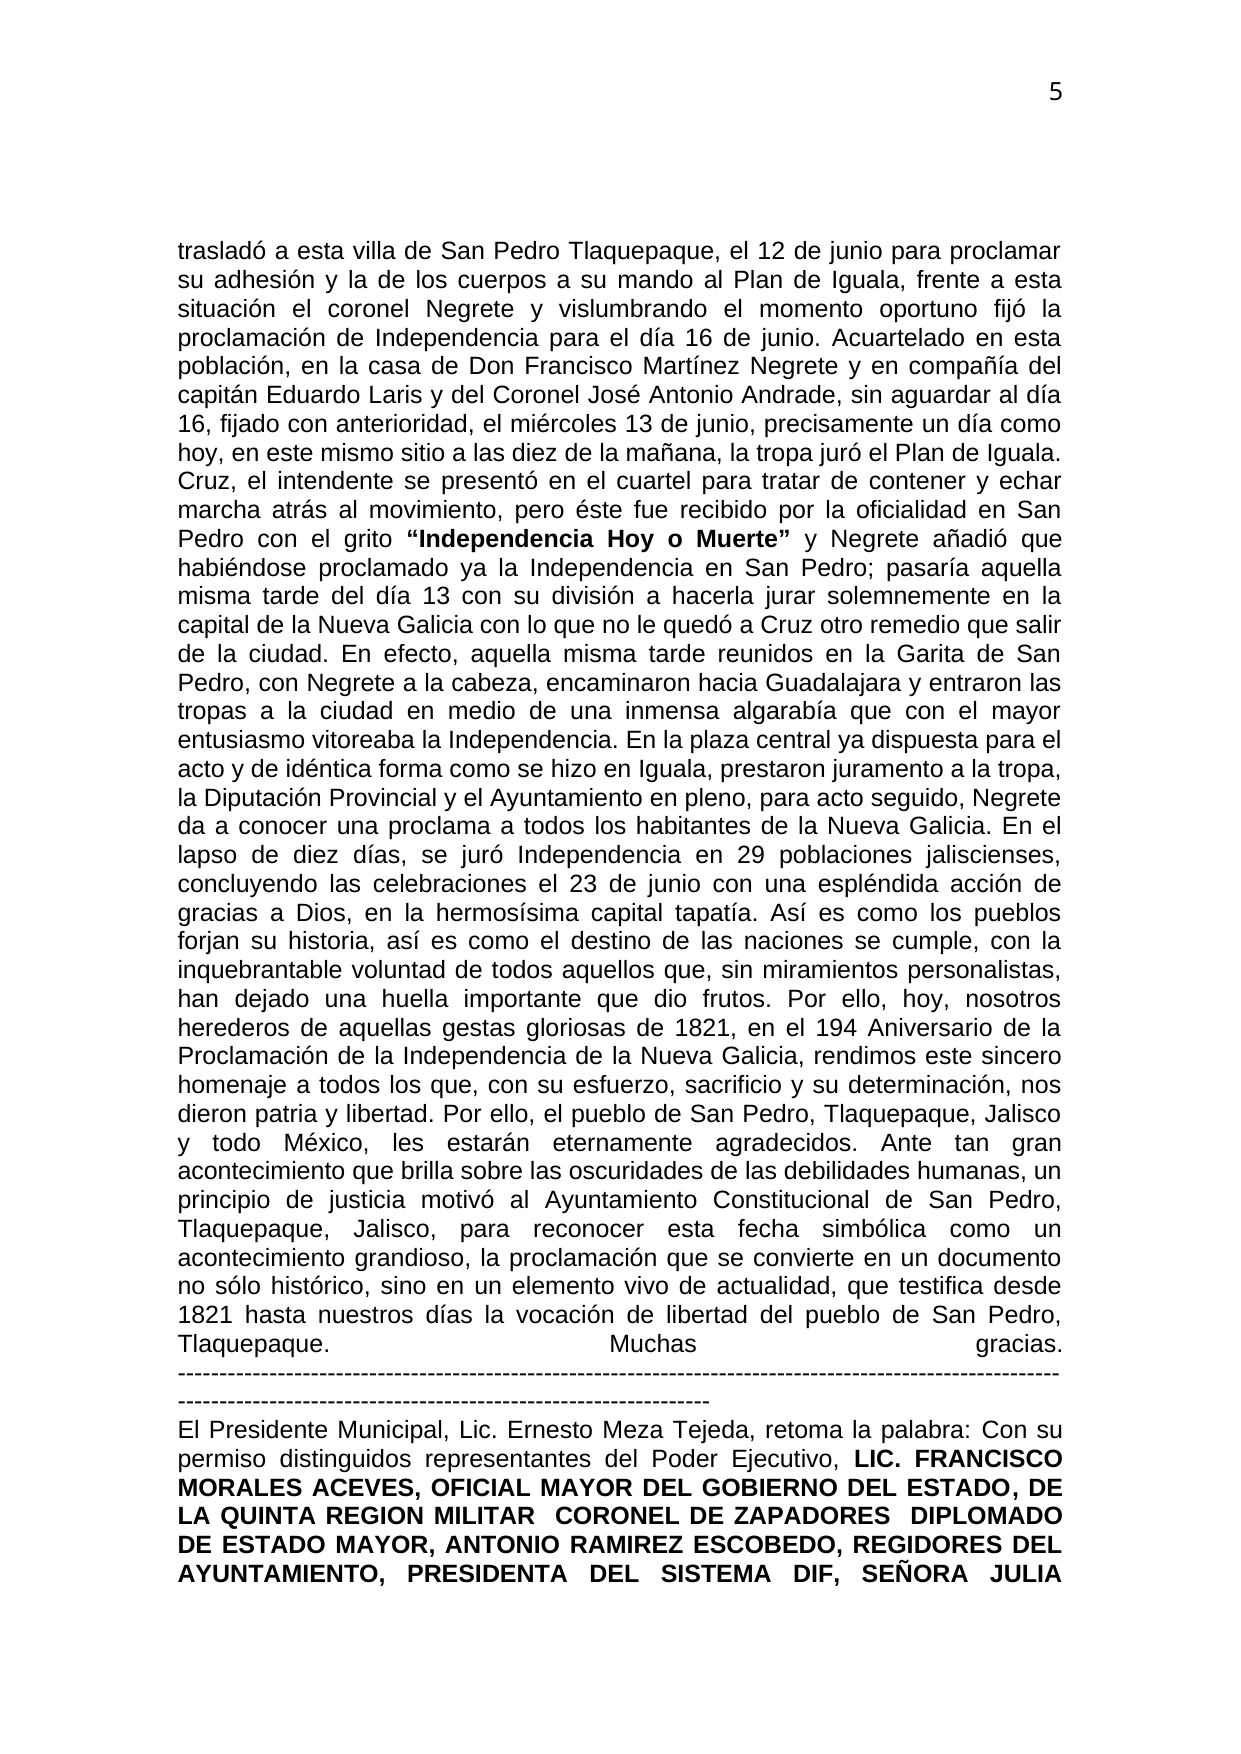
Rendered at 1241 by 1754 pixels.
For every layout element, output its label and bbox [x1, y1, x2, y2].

text [177, 1415, 1063, 1587]
text [177, 236, 1063, 1415]
